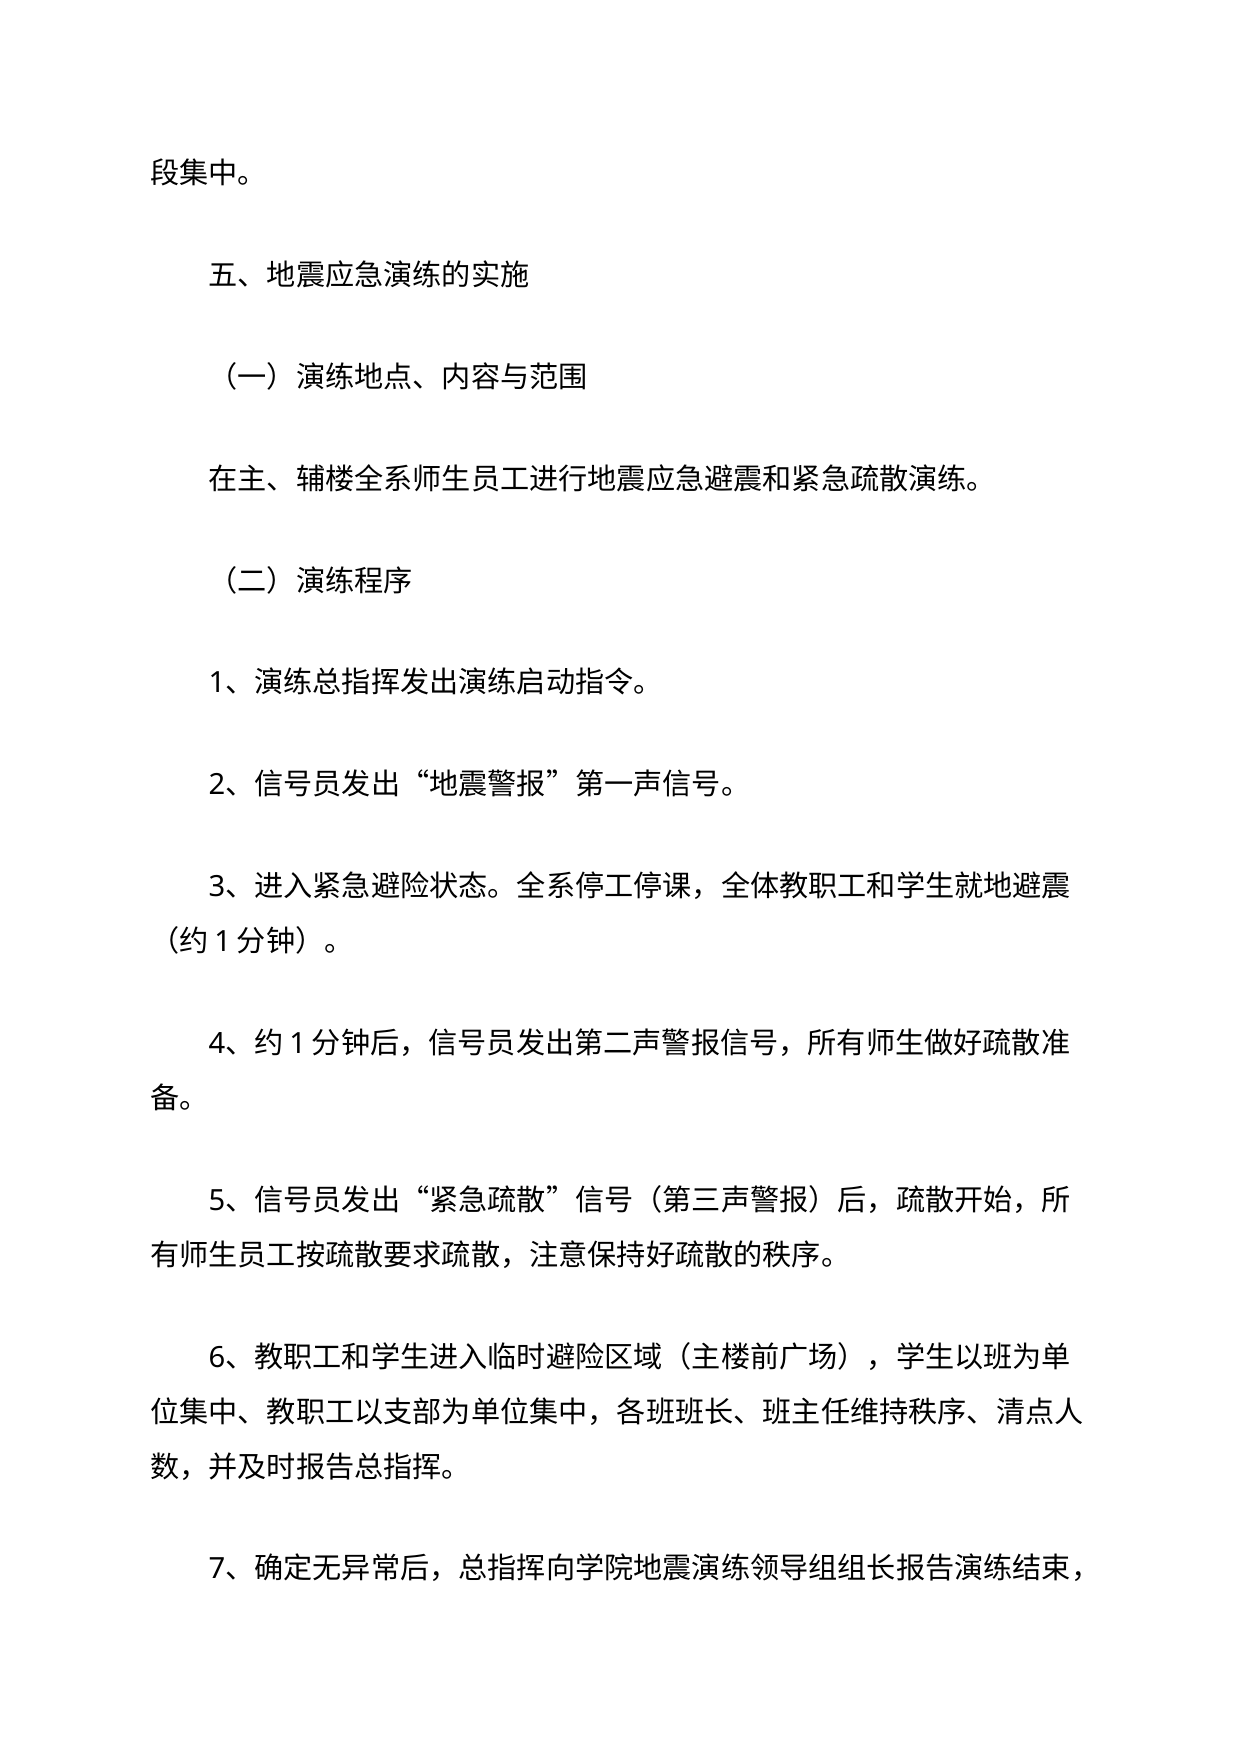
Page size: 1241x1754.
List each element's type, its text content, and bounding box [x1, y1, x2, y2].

text 在主、辅楼全系师生员工进行地震应急避震和紧急疏散演练。 [150, 455, 1090, 498]
text 2、信号员发出“地震警报”第一声信号。 [150, 761, 1090, 803]
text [150, 1545, 1090, 1587]
text （二）演练程序 [150, 557, 1090, 599]
text 5、信号员发出“紧急疏散”信号（第三声警报）后，疏散开始，所有师生员工按疏散要求疏散，注意保持好疏散的秩序。 [150, 1177, 1090, 1274]
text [150, 150, 1090, 192]
text 1、演练总指挥发出演练启动指令。 [150, 659, 1090, 701]
text 3、进入紧急避险状态。全系停工停课，全体教职工和学生就地避震（约1分钟）。 [150, 863, 1090, 960]
text （一）演练地点、内容与范围 [150, 353, 1090, 396]
text 6、教职工和学生进入临时避险区域（主楼前广场），学生以班为单位集中、教职工以支部为单位集中，各班班长、班主任维持秩序、清点人数，并及时报告总指挥。 [150, 1333, 1090, 1486]
text 4、约1分钟后，信号员发出第二声警报信号，所有师生做好疏散准备。 [150, 1020, 1090, 1117]
text 五、地震应急演练的实施 [150, 252, 1090, 294]
